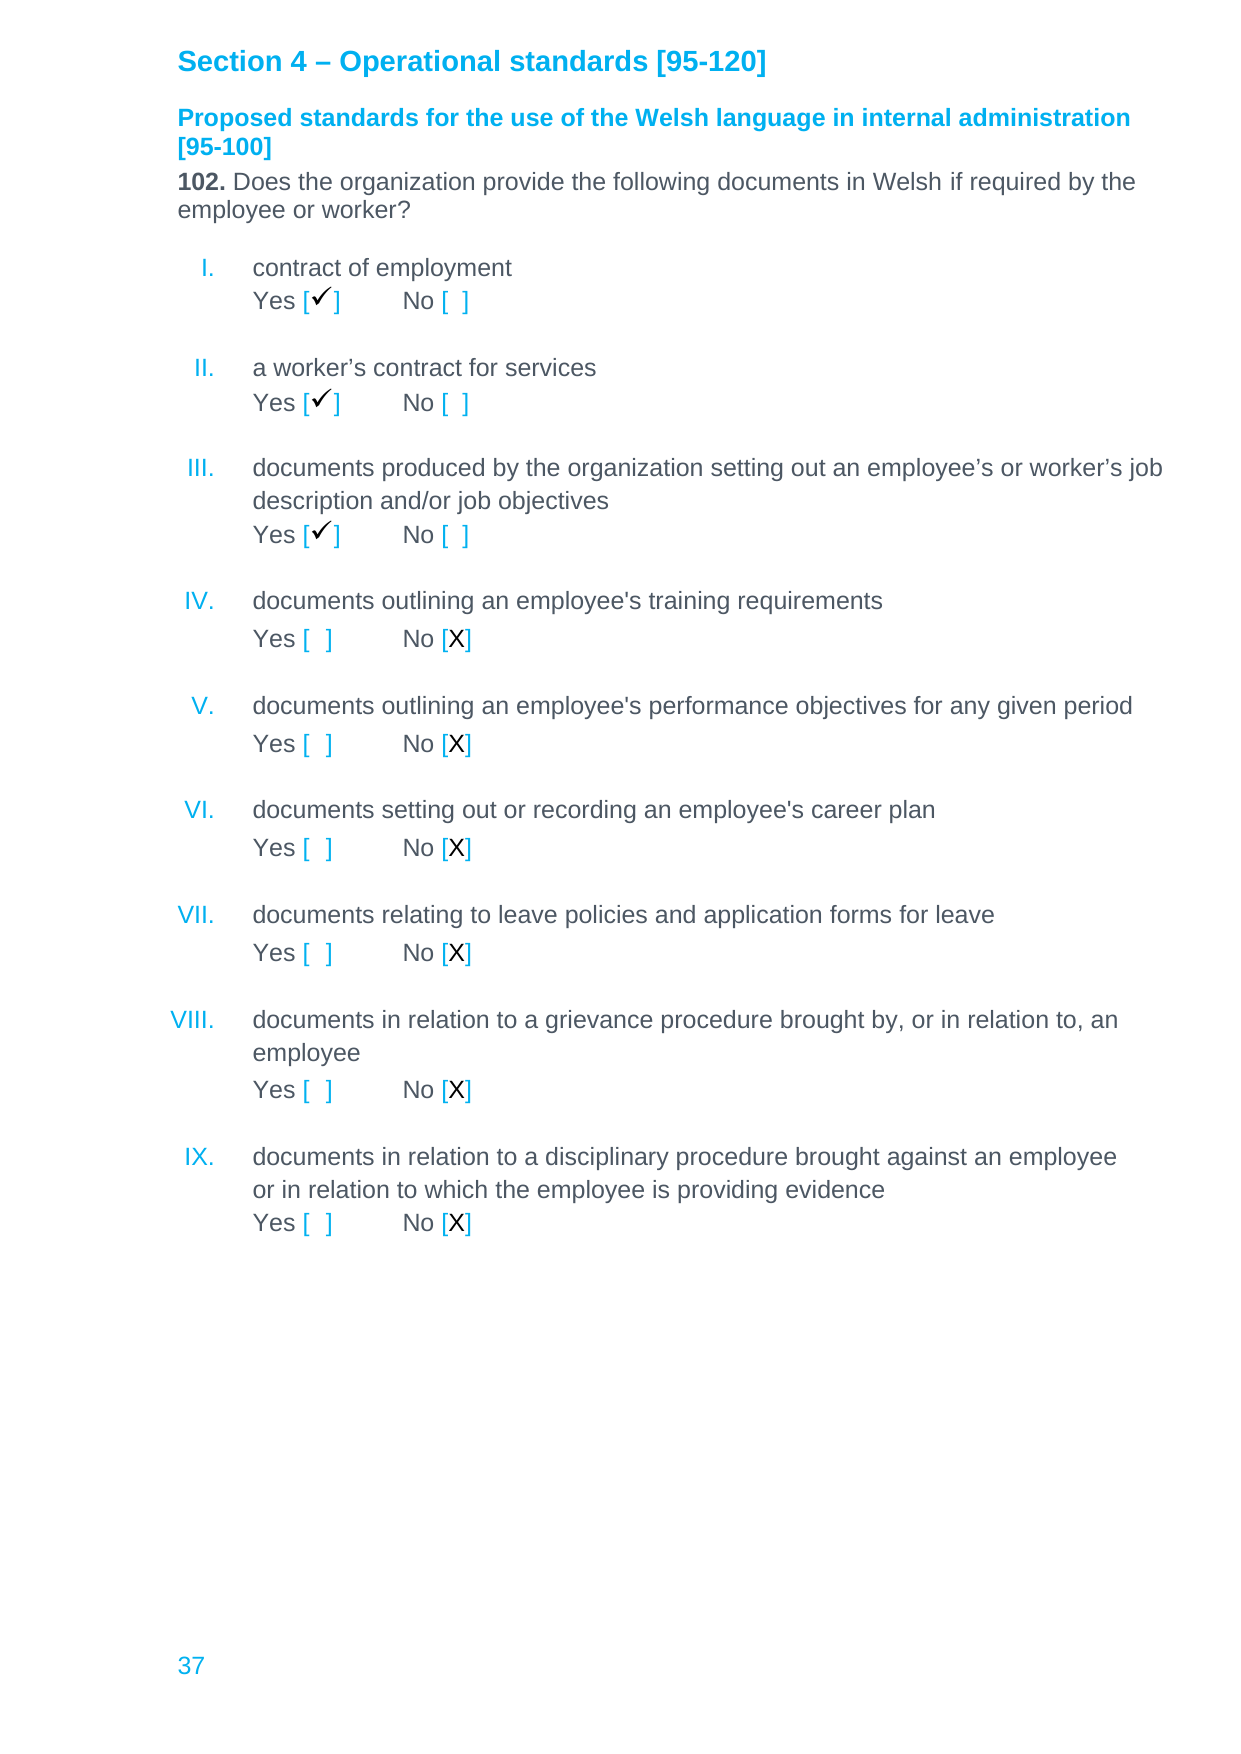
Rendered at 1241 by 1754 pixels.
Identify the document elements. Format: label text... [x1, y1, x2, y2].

list Yes [] No [ ] [252, 519, 1181, 582]
list documents in relation to a grievance procedure brought by, or in relation to, an employee Yes [ ] No [X] [215, 1004, 1181, 1138]
list Section 4 – Operational standards [95-120] [177, 44, 1181, 78]
list Yes [ ] No [X] [252, 1208, 1181, 1270]
list documents outlining an employee's performance objectives for any given period Yes [ ] No [X] [215, 691, 1181, 791]
list documents setting out or recording an employee's career plan Yes [ ] No [X] [215, 795, 1181, 896]
text Proposed standards for the use of the Welsh language in internal administration [95-100] [177, 103, 1181, 160]
list contract of employment Yes [] No [ ] [215, 253, 1181, 349]
list documents in relation to a disciplinary procedure brought against an employee or in relation to which the employee is providing evidence [215, 1142, 1181, 1204]
list a worker’s contract for services Yes [] No [ ] [215, 353, 1181, 449]
list documents relating to leave policies and application forms for leave Yes [ ] No [X] [215, 900, 1181, 1000]
text 102. Does the organization provide the following documents in Welsh if required by the employee or worker? [177, 167, 1181, 224]
list documents produced by the organization setting out an employee’s or worker’s job description and/or job objectives [215, 453, 1181, 515]
list documents outlining an employee's training requirements Yes [ ] No [X] [215, 586, 1181, 687]
